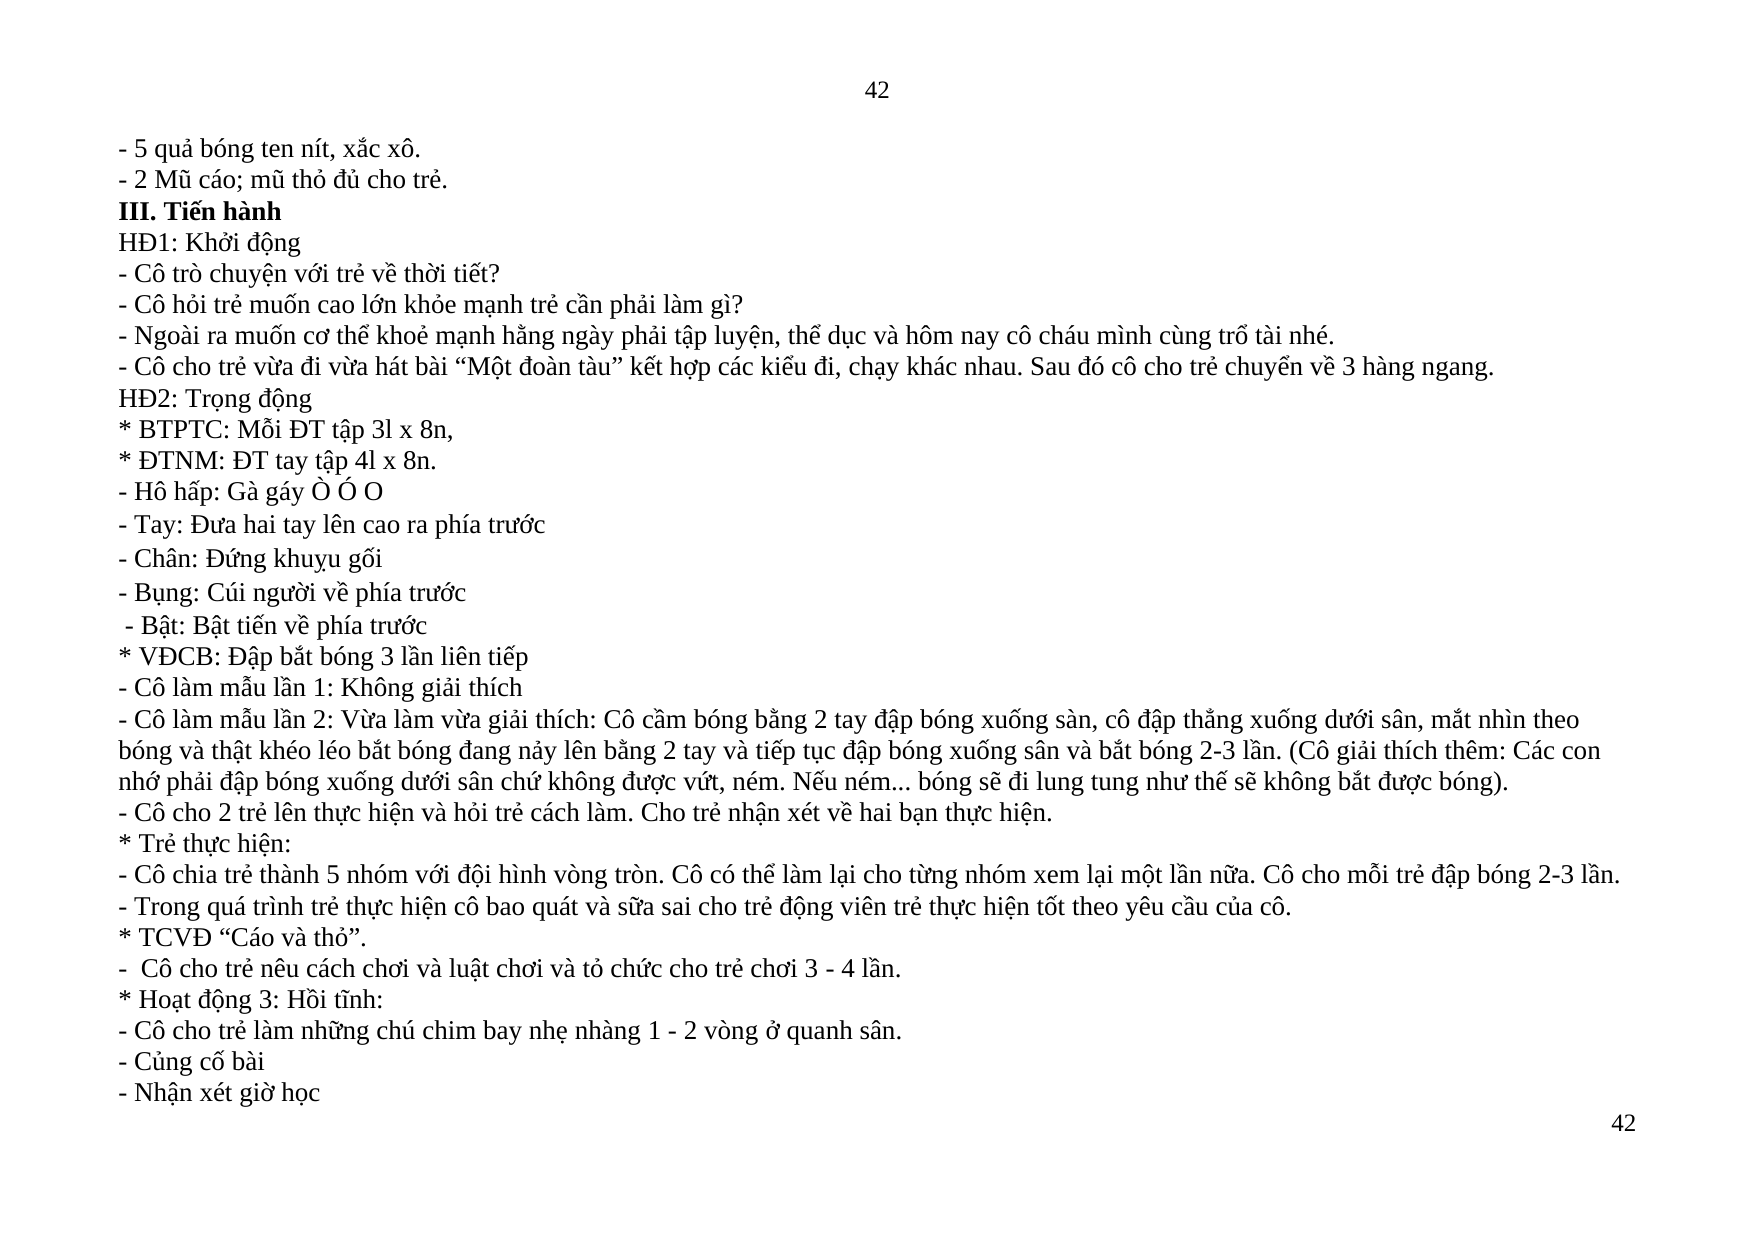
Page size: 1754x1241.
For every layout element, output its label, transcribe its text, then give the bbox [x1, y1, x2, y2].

text - Bật: Bật tiến về phía trước [118, 609, 1636, 640]
text - Cô chia trẻ thành 5 nhóm với đội hình vòng tròn. Cô có thể làm lại cho từng nhóm xem lại một lần nữa. Cô cho mỗi trẻ đập bóng 2-3 lần. [118, 858, 1636, 889]
text - Củng cố bài [118, 1045, 1636, 1076]
text * Hoạt động 3: Hồi tĩnh: [118, 983, 1636, 1014]
text - Trong quá trình trẻ thực hiện cô bao quát và sữa sai cho trẻ động viên trẻ thực hiện tốt theo yêu cầu của cô. [118, 889, 1636, 921]
text - Chân: Đứng khuỵu gối [118, 542, 1636, 573]
text * ĐTNM: ĐT tay tập 4l x 8n. [118, 444, 1636, 475]
text - Ngoài ra muốn cơ thể khoẻ mạnh hằng ngày phải tập luyện, thể dục và hôm nay cô cháu mình cùng trổ tài nhé. [118, 319, 1636, 351]
text - Cô cho trẻ nêu cách chơi và luật chơi và tỏ chức cho trẻ chơi 3 - 4 lần. [118, 952, 1636, 983]
text HĐ2: Trọng động [118, 382, 1636, 413]
text * TCVĐ “Cáo và thỏ”. [118, 921, 1636, 952]
text - Cô cho trẻ vừa đi vừa hát bài “Một đoàn tàu” kết hợp các kiểu đi, chạy khác nhau. Sau đó cô cho trẻ chuyển về 3 hàng ngang. [118, 351, 1636, 382]
text - Tay: Đưa hai tay lên cao ra phía trước [118, 509, 1636, 540]
text III. Tiến hành [118, 195, 1636, 226]
text * VĐCB: Đập bắt bóng 3 lần liên tiếp [118, 640, 1636, 672]
text - Hô hấp: Gà gáy Ò Ó O [118, 475, 1636, 506]
text * BTPTC: Mỗi ĐT tập 3l x 8n, [118, 413, 1636, 444]
text - Bụng: Cúi người về phía trước [118, 576, 1636, 607]
text * Trẻ thực hiện: [118, 827, 1636, 858]
text - Cô cho trẻ làm những chú chim bay nhẹ nhàng 1 - 2 vòng ở quanh sân. [118, 1014, 1636, 1045]
text - 2 Mũ cáo; mũ thỏ đủ cho trẻ. [118, 164, 1636, 195]
text - Cô hỏi trẻ muốn cao lớn khỏe mạnh trẻ cần phải làm gì? [118, 288, 1636, 319]
text - Cô làm mẫu lần 2: Vừa làm vừa giải thích: Cô cầm bóng bằng 2 tay đập bóng xuống sàn, cô đập thẳng xuống dưới sân, mắt nhìn theo bóng và thật khéo léo bắt bóng đang nảy lên bằng 2 tay và tiếp tục đập bóng xuống sân và bắt bóng 2-3 lần. (Cô giải thích thêm: Các con nhớ phải đập bóng xuống dưới sân chứ không được vứt, ném. Nếu ném... bóng sẽ đi lung tung như thế sẽ không bắt được bóng). [118, 703, 1636, 796]
text - Cô trò chuyện với trẻ về thời tiết? [118, 257, 1636, 288]
text - Cô làm mẫu lần 1: Không giải thích [118, 672, 1636, 703]
text - Cô cho 2 trẻ lên thực hiện và hỏi trẻ cách làm. Cho trẻ nhận xét về hai bạn thực hiện. [118, 796, 1636, 827]
text - Nhận xét giờ học [118, 1076, 1636, 1108]
text - 5 quả bóng ten nít, xắc xô. [118, 132, 1636, 164]
text HĐ1: Khởi động [118, 226, 1636, 257]
